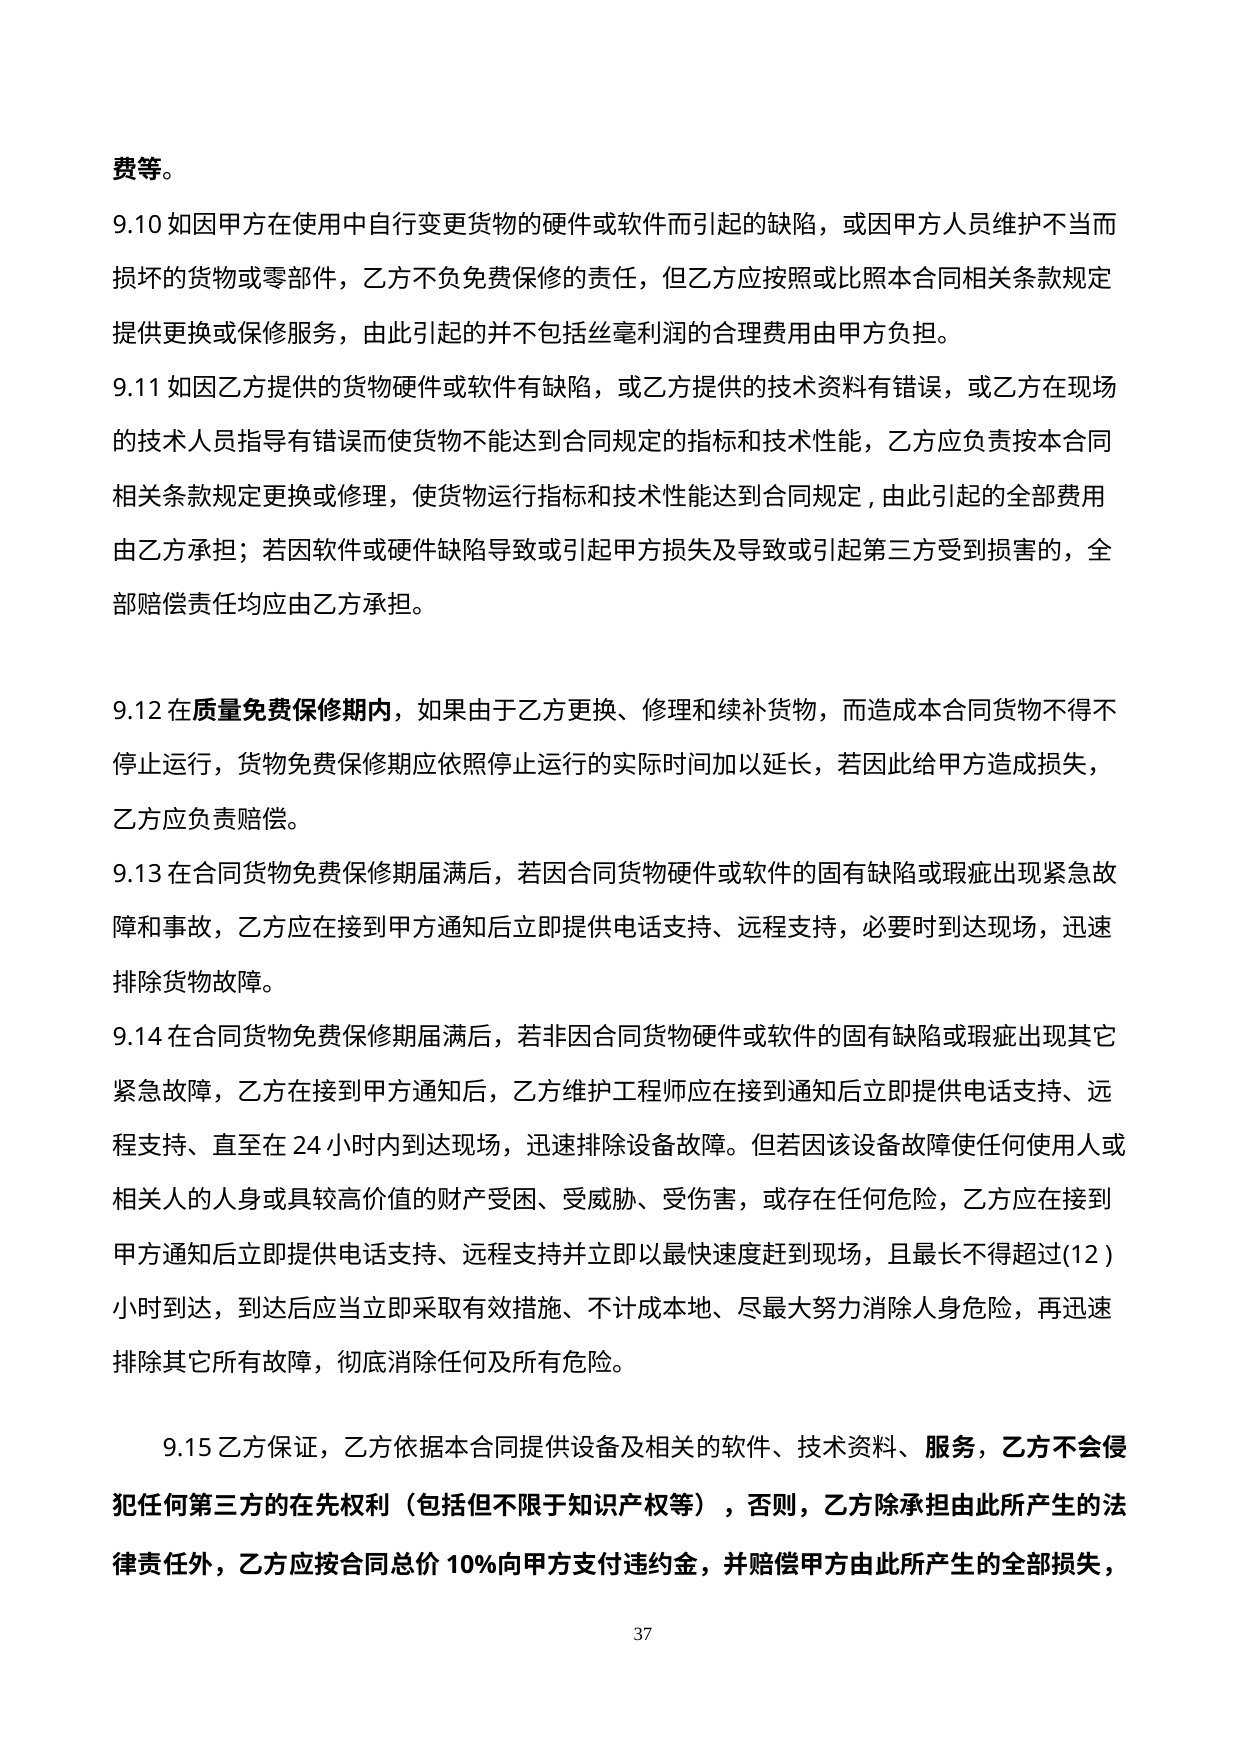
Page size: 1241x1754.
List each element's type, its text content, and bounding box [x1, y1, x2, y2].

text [112, 150, 1128, 186]
text 9.14在合同货物免费保修期届满后，若非因合同货物硬件或软件的固有缺陷或瑕疵出现其它紧急故障，乙方在接到甲方通知后，乙方维护工程师应在接到通知后立即提供电话支持、远程支持、直至在24小时内到达现场，迅速排除设备故障。但若因该设备故障使任何使用人或相关人的人身或具较高价值的财产受困、受威胁、受伤害，或存在任何危险，乙方应在接到甲方通知后立即提供电话支持、远程支持并立即以最快速度赶到现场，且最长不得超过(12 )小时到达，到达后应当立即采取有效措施、不计成本地、尽最大努力消除人身危险，再迅速排除其它所有故障，彻底消除任何及所有危险。 [112, 1017, 1128, 1379]
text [112, 1410, 1128, 1585]
text 9.11如因乙方提供的货物硬件或软件有缺陷，或乙方提供的技术资料有错误，或乙方在现场的技术人员指导有错误而使货物不能达到合同规定的指标和技术性能，乙方应负责按本合同相关条款规定更换或修理，使货物运行指标和技术性能达到合同规定 , 由此引起的全部费用由乙方承担；若因软件或硬件缺陷导致或引起甲方损失及导致或引起第三方受到损害的，全部赔偿责任均应由乙方承担。 [112, 367, 1128, 621]
text 9.13在合同货物免费保修期届满后，若因合同货物硬件或软件的固有缺陷或瑕疵出现紧急故障和事故，乙方应在接到甲方通知后立即提供电话支持、远程支持，必要时到达现场，迅速排除货物故障。 [112, 853, 1128, 998]
text 9.10如因甲方在使用中自行变更货物的硬件或软件而引起的缺陷，或因甲方人员维护不当而损坏的货物或零部件，乙方不负免费保修的责任，但乙方应按照或比照本合同相关条款规定提供更换或保修服务，由此引起的并不包括丝毫利润的合理费用由甲方负担。 [112, 204, 1128, 349]
text 9.12在质量免费保修期内，如果由于乙方更换、修理和续补货物，而造成本合同货物不得不停止运行，货物免费保修期应依照停止运行的实际时间加以延长，若因此给甲方造成损失，乙方应负责赔偿。 [112, 690, 1128, 835]
